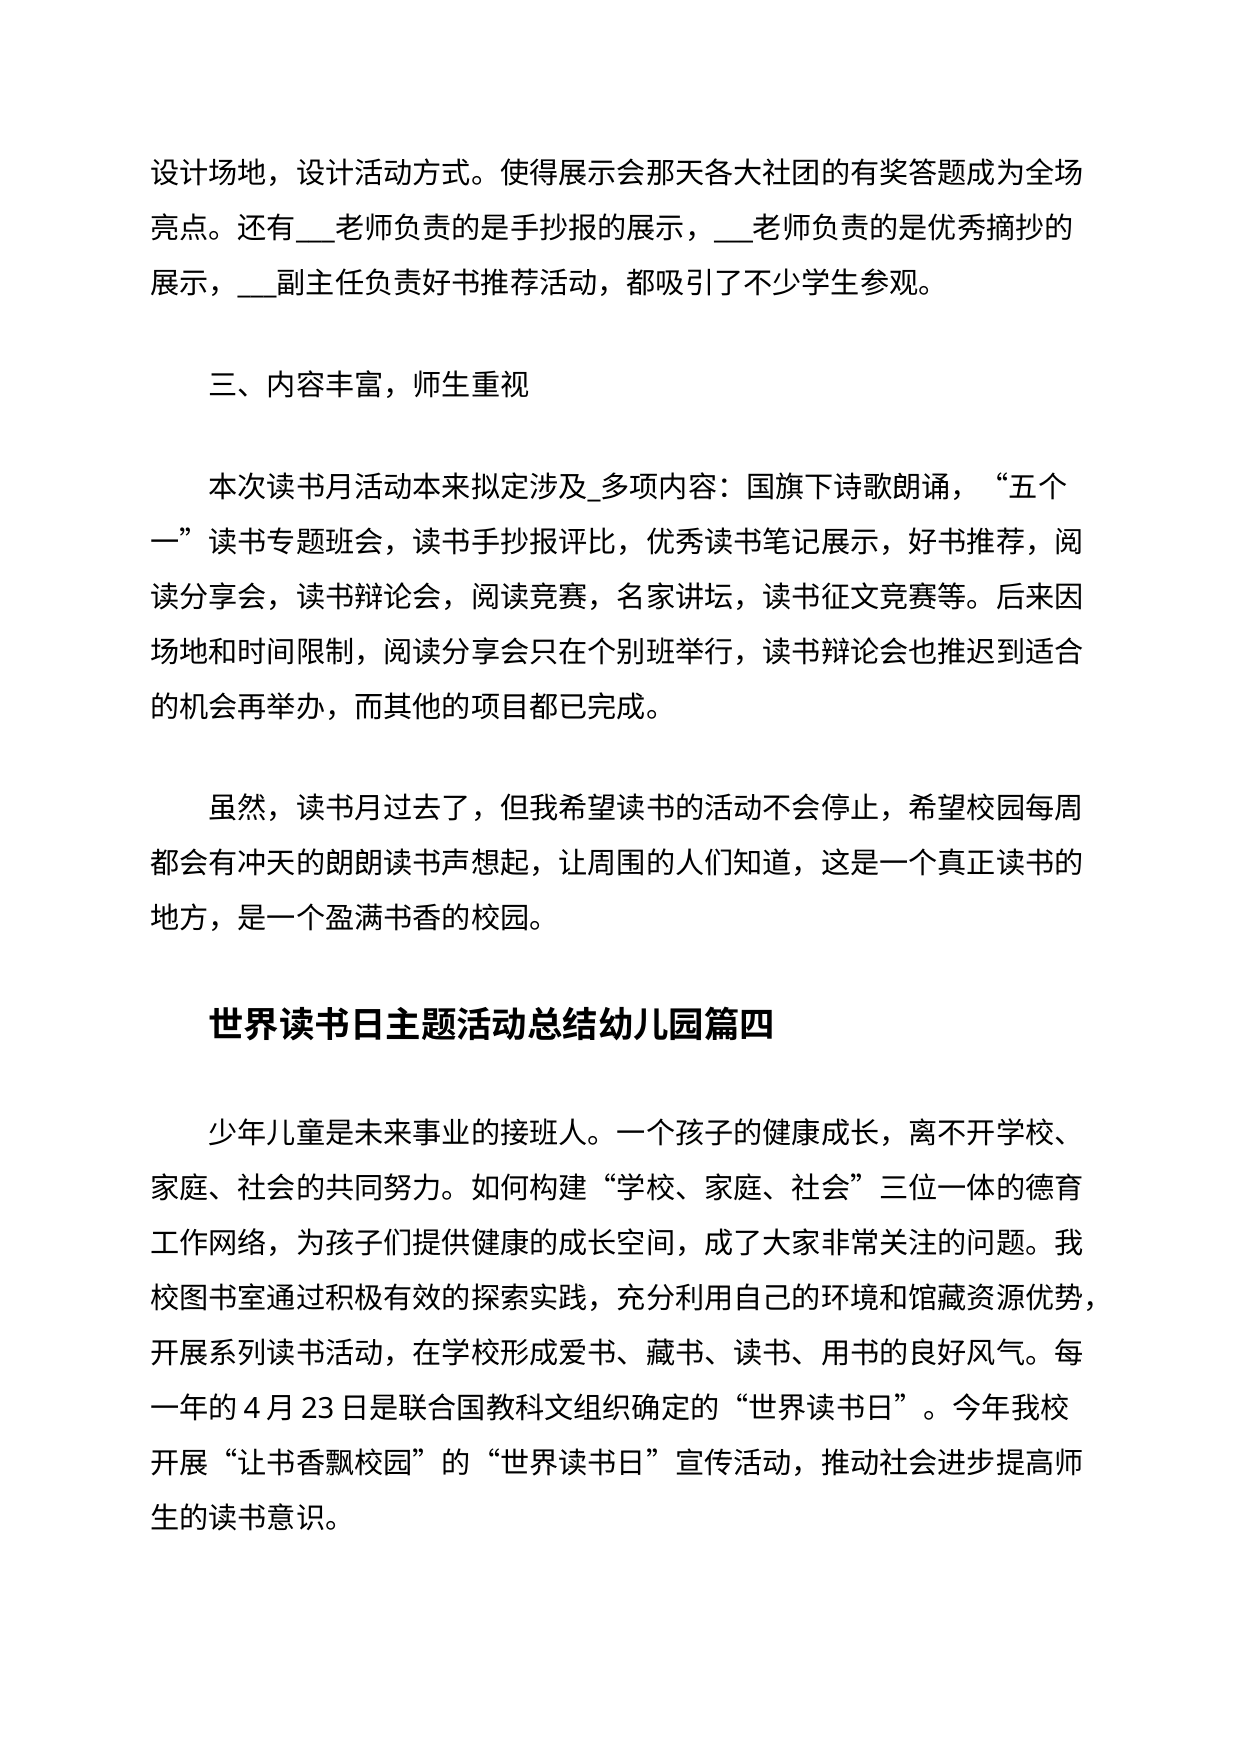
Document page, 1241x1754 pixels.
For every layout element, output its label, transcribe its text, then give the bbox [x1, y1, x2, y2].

text 少年儿童是未来事业的接班人。一个孩子的健康成长，离不开学校、家庭、社会的共同努力。如何构建“学校、家庭、社会”三位一体的德育工作网络，为孩子们提供健康的成长空间，成了大家非常关注的问题。我校图书室通过积极有效的探索实践，充分利用自己的环境和馆藏资源优势，开展系列读书活动，在学校形成爱书、藏书、读书、用书的良好风气。每一年的4月23日是联合国教科文组织确定的“世界读书日”。今年我校开展“让书香飘校园”的“世界读书日”宣传活动，推动社会进步提高师生的读书意识。 [150, 1110, 1090, 1537]
text 虽然，读书月过去了，但我希望读书的活动不会停止，希望校园每周都会有冲天的朗朗读书声想起，让周围的人们知道，这是一个真正读书的地方，是一个盈满书香的校园。 [150, 785, 1090, 937]
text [150, 150, 1090, 302]
text 本次读书月活动本来拟定涉及_多项内容：国旗下诗歌朗诵，“五个一”读书专题班会，读书手抄报评比，优秀读书笔记展示，好书推荐，阅读分享会，读书辩论会，阅读竞赛，名家讲坛，读书征文竞赛等。后来因场地和时间限制，阅读分享会只在个别班举行，读书辩论会也推迟到适合的机会再举办，而其他的项目都已完成。 [150, 464, 1090, 726]
text 世界读书日主题活动总结幼儿园篇四 [150, 997, 1090, 1048]
text 三、内容丰富，师生重视 [150, 362, 1090, 404]
